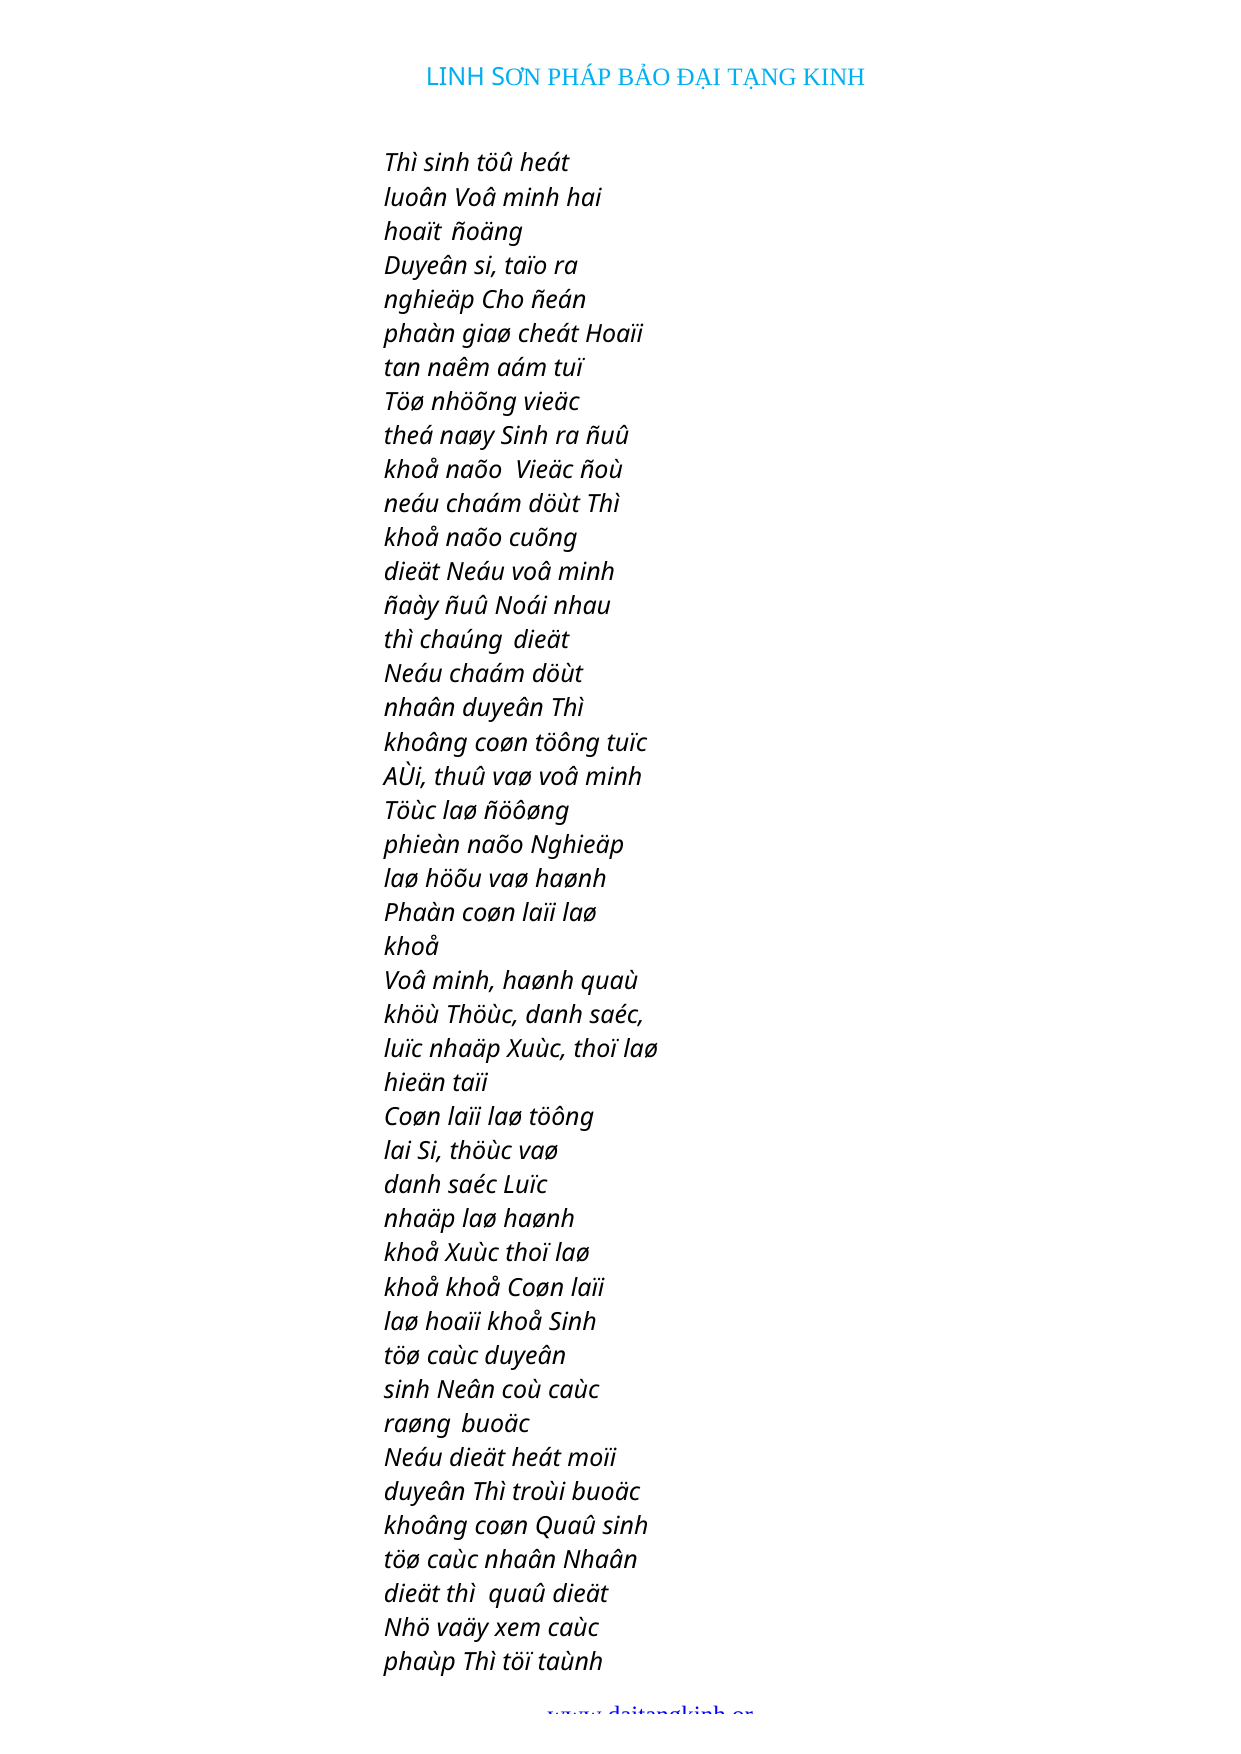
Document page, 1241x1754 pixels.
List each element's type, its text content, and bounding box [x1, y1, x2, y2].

text Voâ minh, haønh quaù khöù Thöùc, danh saéc, luïc nhaäp Xuùc, thoï laø hieän taïi [384, 963, 677, 1099]
text Thì sinh töû heát luoân Voâ minh hai hoaït ñoäng [384, 145, 623, 247]
text Duyeân si, taïo ra nghieäp Cho ñeán phaàn giaø cheát Hoaïi tan naêm aám tuï [384, 247, 650, 383]
text Töø nhöõng vieäc theá naøy Sinh ra ñuû khoå naõo Vieäc ñoù neáu chaám döùt Thì khoå naõo cuõng dieät Neáu voâ minh ñaày ñuû Noái nhau thì chaúng dieät [384, 383, 631, 656]
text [384, 1439, 655, 1678]
text Coøn laïi laø töông lai Si, thöùc vaø danh saéc Luïc nhaäp laø haønh khoå Xuùc thoï laø khoå khoå Coøn laïi laø hoaïi khoå Sinh töø caùc duyeân sinh Neân coù caùc raøng buoäc [384, 1099, 618, 1439]
text Neáu chaám döùt nhaân duyeân Thì khoâng coøn töông tuïc AÙi, thuû vaø voâ minh [384, 656, 656, 792]
text Töùc laø ñöôøng phieàn naõo Nghieäp laø höõu vaø haønh Phaàn coøn laïi laø khoå [384, 792, 650, 963]
